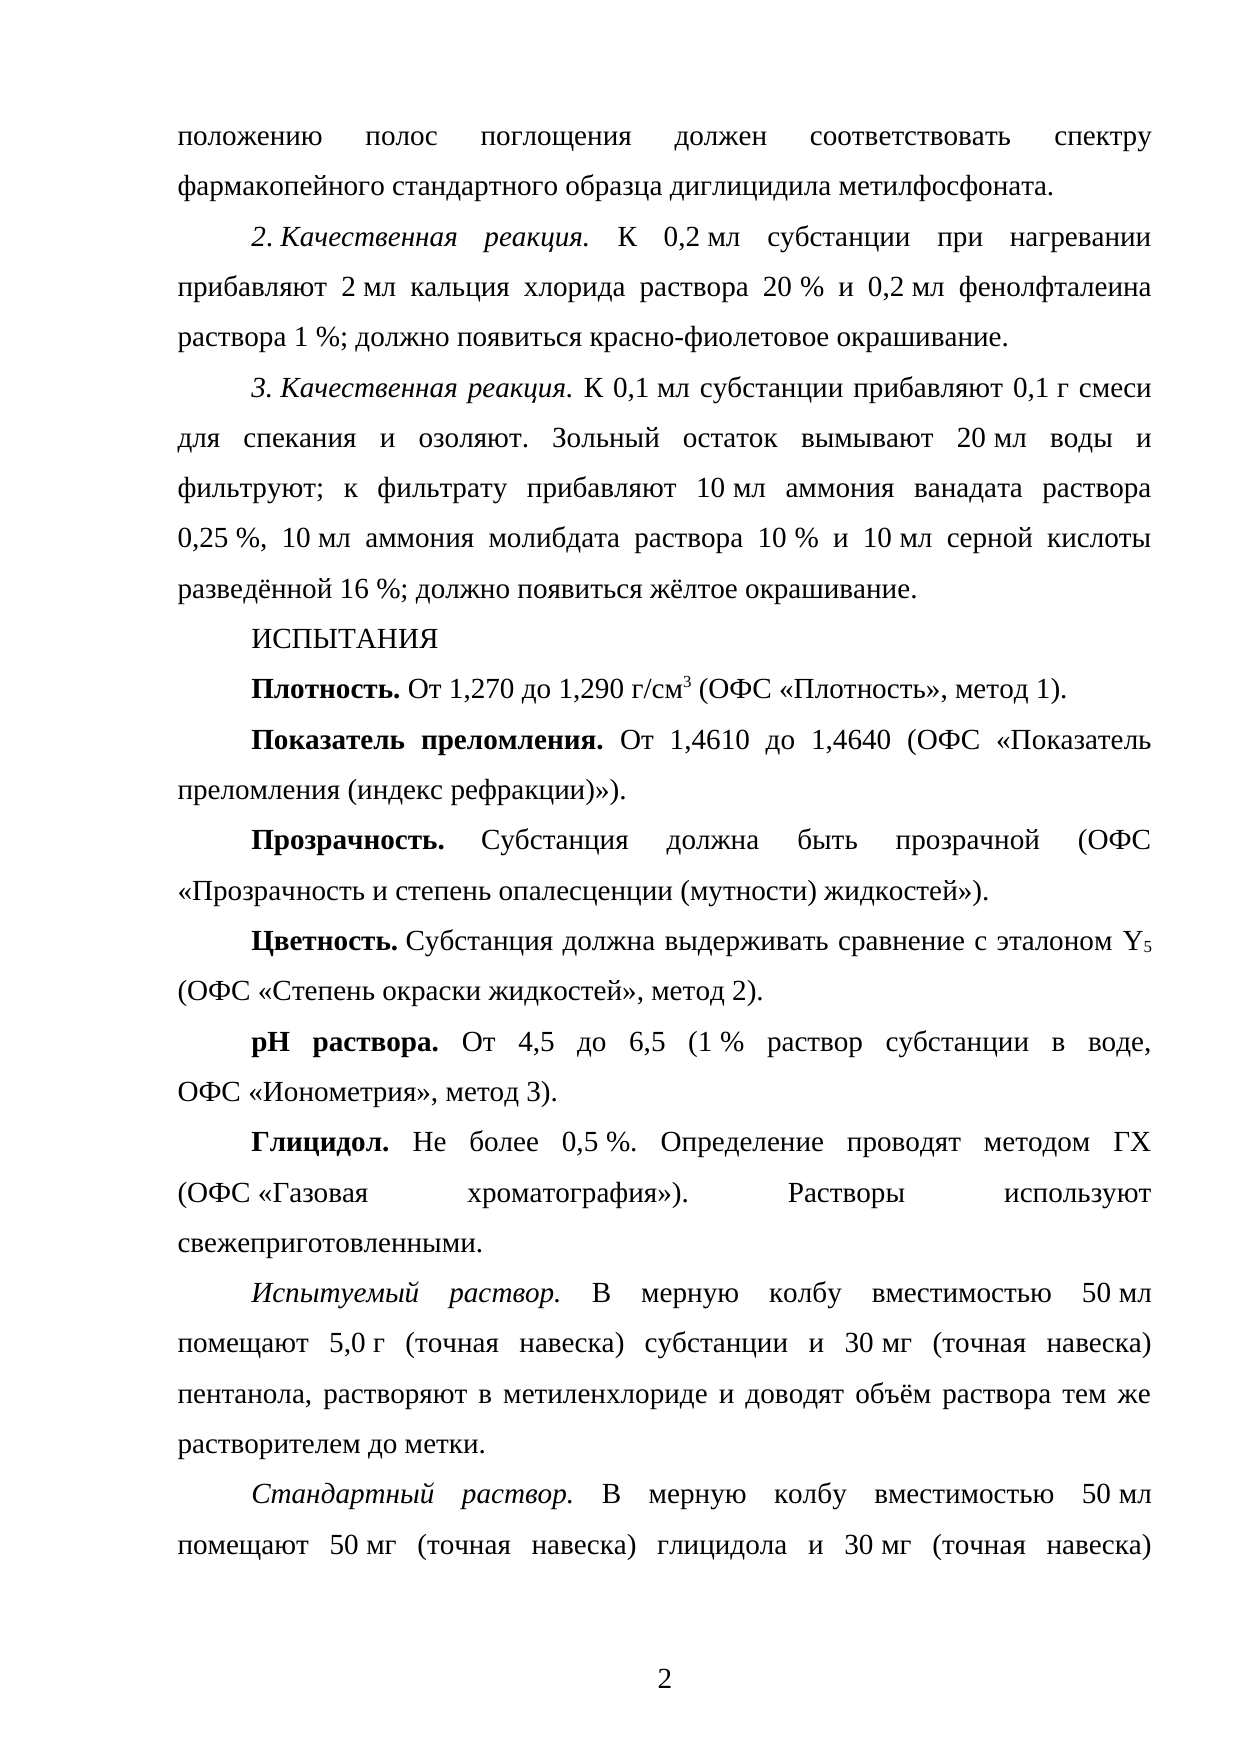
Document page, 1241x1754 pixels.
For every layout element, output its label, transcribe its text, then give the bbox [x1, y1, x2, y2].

text 3. Качественная реакция. К 0,1 мл субстанции прибавляют 0,1 г смеси для спекания и озоляют. Зольный остаток вымывают 20 мл воды и фильтруют; к фильтрату прибавляют 10 мл аммония ванадата раствора 0,25 %, 10 мл аммония молибдата раствора 10 % и 10 мл серной кислоты разведённой 16 %; должно появиться жёлтое окрашивание. [177, 370, 1152, 604]
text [177, 118, 1152, 202]
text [177, 1477, 1152, 1560]
text ИСПЫТАНИЯ [177, 621, 1152, 655]
text Цветность. Субстанция должна выдерживать сравнение с эталоном Y5 (ОФС «Степень окраски жидкостей», метод 2). [177, 923, 1152, 1007]
text Прозрачность. Субстанция должна быть прозрачной (ОФС «Прозрачность и степень опалесценции (мутности) жидкостей»). [177, 822, 1152, 906]
text Показатель преломления. От 1,4610 до 1,4640 (ОФС «Показатель преломления (индекс рефракции)»). [177, 722, 1152, 806]
text рН раствора. От 4,5 до 6,5 (1 % раствор субстанции в воде, ОФС «Ионометрия», метод 3). [177, 1024, 1152, 1108]
text 2. Качественная реакция. К 0,2 мл субстанции при нагревании прибавляют 2 мл кальция хлорида раствора 20 % и 0,2 мл фенолфталеина раствора 1 %; должно появиться красно-фиолетовое окрашивание. [177, 219, 1152, 353]
text Испытуемый раствор. В мерную колбу вместимостью 50 мл помещают 5,0 г (точная навеска) субстанции и 30 мг (точная навеска) пентанола, растворяют в метиленхлориде и доводят объём раствора тем же растворителем до метки. [177, 1275, 1152, 1460]
text Плотность. От 1,270 до 1,290 г/см3 (ОФС «Плотность», метод 1). [177, 672, 1152, 705]
text Глицидол. Не более 0,5 %. Определение проводят методом ГХ (ОФС «Газовая хроматография»). Растворы используют свежеприготовленными. [177, 1124, 1152, 1258]
